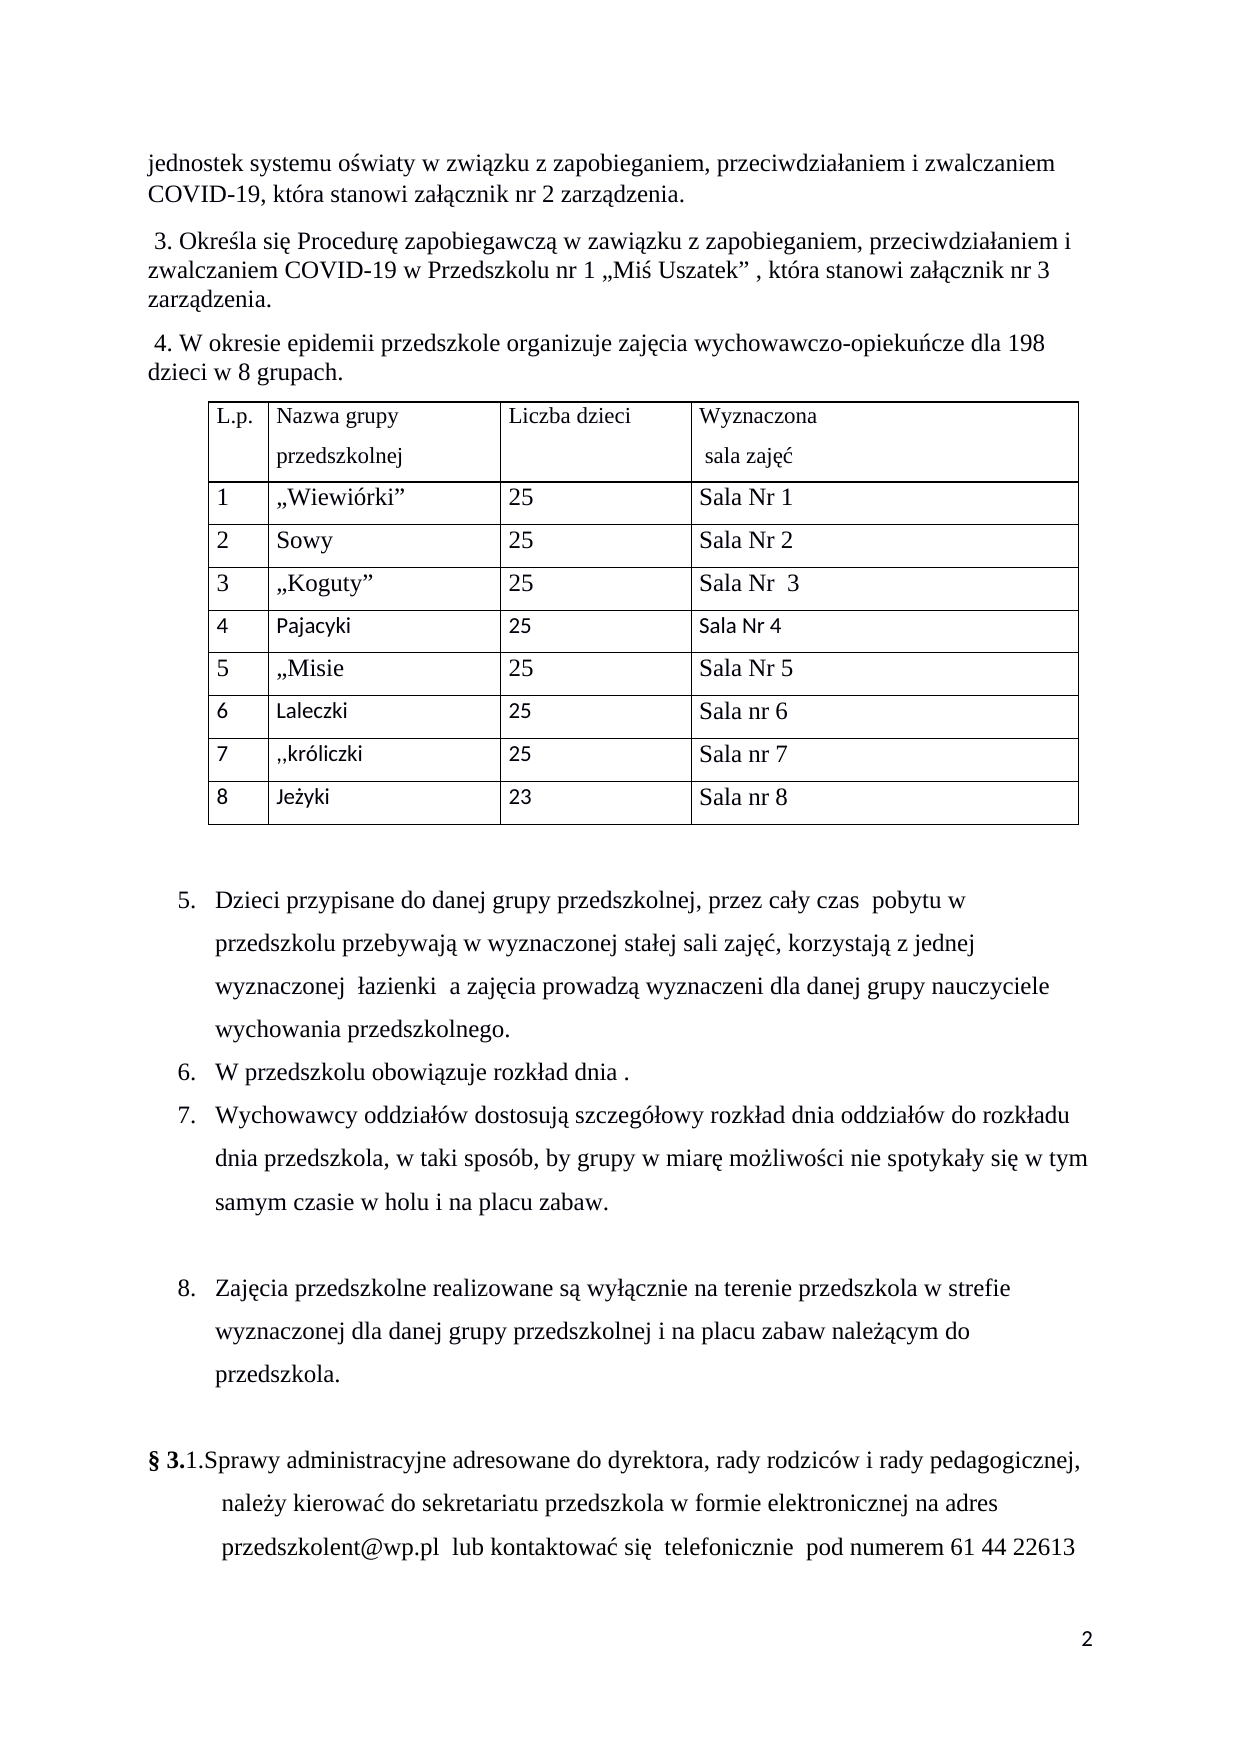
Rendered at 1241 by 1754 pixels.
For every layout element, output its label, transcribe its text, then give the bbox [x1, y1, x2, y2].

table_cell „Wiewiórki” [269, 483, 500, 524]
table_cell 7 [209, 739, 268, 781]
text § 3.1.Sprawy administracyjne adresowane do dyrektora, rady rodziców i rady pedagogicznej, należy kierować do sekretariatu przedszkola w formie elektronicznej na adres przedszkolent@wp.pl lub kontaktować się telefonicznie pod numerem 61 44 22613 [148, 1445, 1093, 1560]
table_cell Jeżyki [269, 782, 500, 824]
table_cell Laleczki [269, 696, 500, 738]
text 3. Określa się Procedurę zapobiegawczą w zawiązku z zapobieganiem, przeciwdziałaniem i zwalczaniem COVID-19 w Przedszkolu nr 1 „Miś Uszatek” , która stanowi załącznik nr 3 zarządzenia. [148, 226, 1093, 313]
table_cell „Koguty” [269, 568, 500, 610]
table_cell 25 [501, 611, 691, 652]
table_cell Sala nr 7 [692, 739, 1078, 781]
table_header Wyznaczona sala zajęć [692, 403, 1078, 481]
table_cell 1 [209, 483, 268, 524]
table_cell ,,króliczki [269, 739, 500, 781]
table_cell 25 [501, 525, 691, 567]
table_cell Sala Nr 1 [692, 483, 1078, 524]
table_cell Sala nr 6 [692, 696, 1078, 738]
table_header Liczba dzieci [501, 403, 691, 481]
table_cell „Misie [269, 653, 500, 695]
table_cell 5 [209, 653, 268, 695]
table_cell Sowy [269, 525, 500, 567]
table_cell 2 [209, 525, 268, 567]
list Zajęcia przedszkolne realizowane są wyłącznie na terenie przedszkola w strefie wyznaczonej dla danej grupy przedszkolnej i na placu zabaw należącym do przedszkola. [177, 1273, 1093, 1388]
table_cell 4 [209, 611, 268, 652]
table_cell Sala nr 8 [692, 782, 1078, 824]
table_cell 25 [501, 653, 691, 695]
table_cell 25 [501, 483, 691, 524]
table_cell 8 [209, 782, 268, 824]
table_header L.p. [209, 403, 268, 481]
table_cell Sala Nr 3 [692, 568, 1078, 610]
table_cell 25 [501, 739, 691, 781]
list Dzieci przypisane do danej grupy przedszkolnej, przez cały czas pobytu w przedszkolu przebywają w wyznaczonej stałej sali zajęć, korzystają z jednej wyznaczonej łazienki a zajęcia prowadzą wyznaczeni dla danej grupy nauczyciele wychowania przedszkolnego. [177, 885, 1093, 1043]
list W przedszkolu obowiązuje rozkład dnia . [177, 1057, 1093, 1086]
table_cell 6 [209, 696, 268, 738]
table_cell 25 [501, 568, 691, 610]
table_cell Sala Nr 4 [692, 611, 1078, 652]
list Wychowawcy oddziałów dostosują szczegółowy rozkład dnia oddziałów do rozkładu dnia przedszkola, w taki sposób, by grupy w miarę możliwości nie spotykały się w tym samym czasie w holu i na placu zabaw. [177, 1100, 1093, 1258]
table_cell Sala Nr 5 [692, 653, 1078, 695]
table_cell 23 [501, 782, 691, 824]
table_cell Sala Nr 2 [692, 525, 1078, 567]
table_header Nazwa grupy przedszkolnej [269, 403, 500, 481]
table_cell Pajacyki [269, 611, 500, 652]
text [148, 148, 1093, 207]
table_cell 3 [209, 568, 268, 610]
table_cell 25 [501, 696, 691, 738]
text 4. W okresie epidemii przedszkole organizuje zajęcia wychowawczo-opiekuńcze dla 198 dzieci w 8 grupach. [148, 328, 1093, 386]
